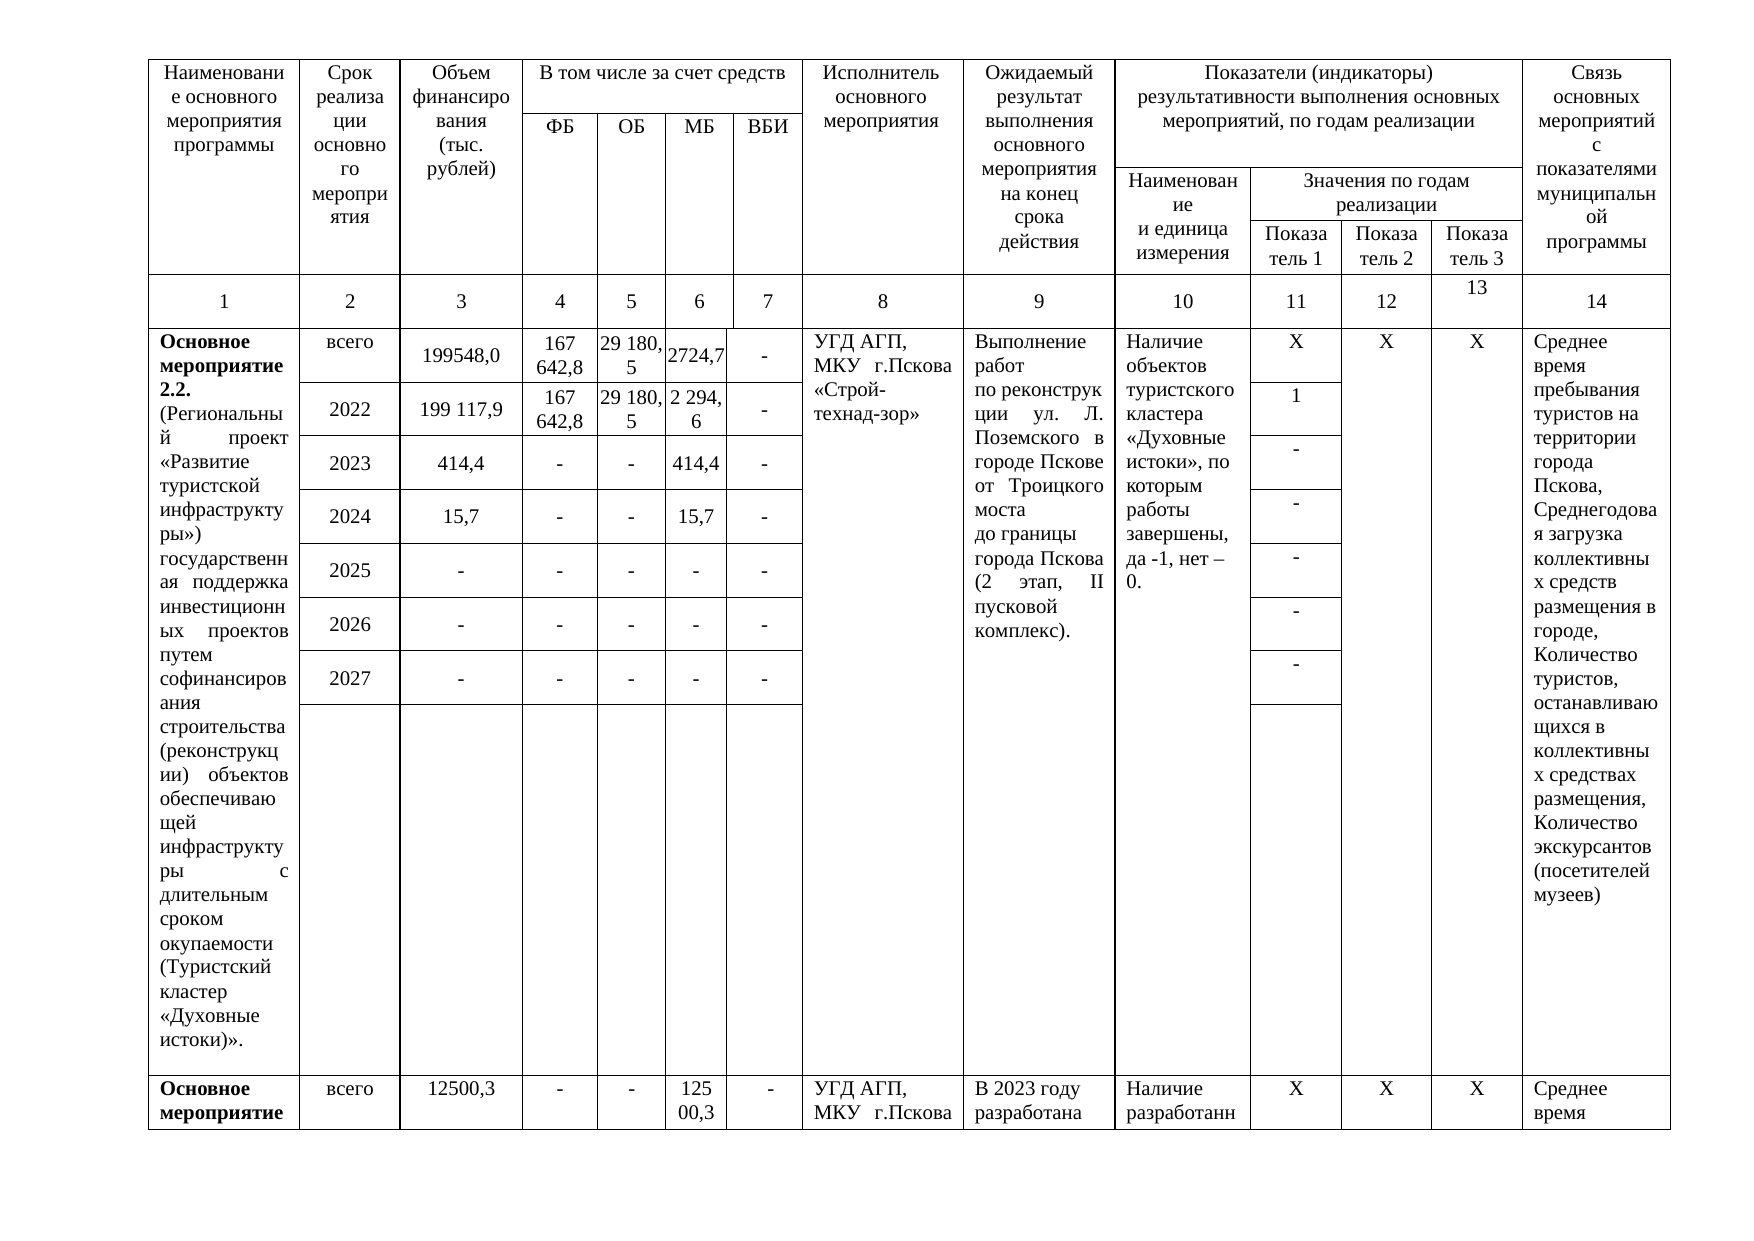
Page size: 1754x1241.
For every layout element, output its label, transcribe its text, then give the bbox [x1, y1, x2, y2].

table_cell - [666, 598, 726, 650]
table_cell 15,7 [401, 490, 522, 543]
table_cell 12500,3 [401, 1076, 522, 1128]
table_cell 199 117,9 [401, 383, 522, 435]
table_header Исполнитель основного мероприятия [803, 60, 963, 274]
table_cell Наименование и единица измерения [1116, 168, 1250, 274]
table_header Ожидаемый результат выполнения основного мероприятия на конец срока действия [964, 60, 1114, 274]
table_cell Значения по годам реализации [1251, 168, 1522, 220]
table_cell - [523, 544, 597, 597]
table_cell - [727, 383, 802, 435]
table_cell - [1251, 651, 1341, 704]
table_cell - [598, 544, 665, 597]
table_cell 29 180,5 [598, 329, 665, 382]
table_cell - [727, 1076, 802, 1128]
table_cell 12500,3 [666, 1076, 726, 1128]
table_cell 2022 [300, 383, 399, 435]
table_cell 29 180,5 [598, 383, 665, 435]
table_cell 6 [666, 275, 733, 328]
table_cell [666, 705, 726, 1075]
table_header Показатели (индикаторы) результативности выполнения основных мероприятий, по годам реализации [1116, 60, 1522, 167]
table_header Объем финансирования (тыс. рублей) [401, 60, 522, 274]
table_cell - [401, 598, 522, 650]
table_cell Показатель 2 [1342, 221, 1431, 274]
table_cell Х [1432, 329, 1522, 1075]
table_cell 2724,7 [666, 329, 726, 382]
table_cell МБ [666, 114, 733, 274]
table_cell - [598, 436, 665, 489]
table_cell 414,4 [401, 436, 522, 489]
table_cell - [1251, 598, 1341, 650]
table_cell - [666, 651, 726, 704]
table_cell - [598, 598, 665, 650]
table_cell 2024 [300, 490, 399, 543]
table_cell Показатель 3 [1432, 221, 1522, 274]
table_cell 9 [964, 275, 1114, 328]
table_cell 199548,0 [401, 329, 522, 382]
table_cell - [727, 436, 802, 489]
table_cell - [523, 436, 597, 489]
table_cell X [1251, 1076, 1341, 1128]
table_cell - [598, 651, 665, 704]
table_cell всего [300, 329, 399, 382]
table_header В том числе за счет средств [523, 60, 802, 113]
table_cell - [727, 329, 802, 382]
table_cell ОБ [598, 114, 665, 274]
table_cell 2 294,6 [666, 383, 726, 435]
table_cell - [727, 544, 802, 597]
table_cell [300, 705, 399, 1075]
table_cell 3 [401, 275, 522, 328]
table_cell - [523, 651, 597, 704]
table_header Срок реализации основного мероприятия [300, 60, 399, 274]
table_cell - [727, 490, 802, 543]
table_cell всего [300, 1076, 399, 1128]
table_cell ФБ [523, 114, 597, 274]
table_cell 1 [149, 275, 299, 328]
table_cell Х [1342, 1076, 1431, 1128]
table_cell [523, 705, 597, 1075]
table_cell - [1251, 436, 1341, 489]
table_cell 4 [523, 275, 597, 328]
table_cell - [523, 598, 597, 650]
table_cell 10 [1116, 275, 1250, 328]
table_cell 2025 [300, 544, 399, 597]
table_cell 2023 [300, 436, 399, 489]
table_cell 167 642,8 [523, 383, 597, 435]
table_cell 7 [734, 275, 802, 328]
table_cell 5 [598, 275, 665, 328]
table_cell - [401, 651, 522, 704]
table_cell [598, 705, 665, 1075]
table_cell ВБИ [734, 114, 802, 274]
table_cell 167 642,8 [523, 329, 597, 382]
table_cell Основное мероприятие 2.3. Создание условий для реконструкции объекта туристкой инфраструктуры. [149, 1076, 299, 1128]
table_header Связь основных мероприятий с показателями муниципальной программы [1523, 60, 1670, 274]
table_cell Х [1432, 1076, 1522, 1128]
table_cell - [598, 1076, 665, 1128]
table_cell - [523, 490, 597, 543]
table_cell УГД АГП, МКУ г.Пскова «Строй-технад-зор» [803, 1076, 963, 1128]
table_cell [401, 705, 522, 1075]
table_cell 12 [1342, 275, 1431, 328]
table_cell - [1251, 490, 1341, 543]
table_cell 1 [1251, 383, 1341, 435]
table_header Наименование основного мероприятия программы [149, 60, 299, 274]
table_cell 2027 [300, 651, 399, 704]
table_cell Х [1342, 329, 1431, 1075]
table_cell - [401, 544, 522, 597]
table_cell - [666, 544, 726, 597]
table_cell 11 [1251, 275, 1341, 328]
table_cell 8 [803, 275, 963, 328]
table_cell 2 [300, 275, 399, 328]
table_cell 2026 [300, 598, 399, 650]
table_cell 13 [1432, 275, 1522, 328]
table_cell 414,4 [666, 436, 726, 489]
table_cell - [727, 598, 802, 650]
table_cell - [1251, 544, 1341, 597]
table_cell Х [1251, 329, 1341, 382]
table_cell - [727, 651, 802, 704]
table_cell Наличие объектов туристского кластера «Духовные истоки», по которым работы завершены, да -1, нет – 0. [1116, 329, 1250, 1075]
table_cell Выполнение работ по реконструкции ул. Л. Поземского в городе Пскове от Троицкого моста до границы города Пскова (2 этап, II пусковой комплекс). [964, 329, 1114, 1075]
table_cell 15,7 [666, 490, 726, 543]
table_cell [727, 705, 802, 1075]
table_cell Показатель 1 [1251, 221, 1341, 274]
table_cell 14 [1523, 275, 1670, 328]
table_cell Основное мероприятие 2.2. (Региональный проект «Развитие туристской инфраструктуры») государственная поддержка инвестиционных проектов путем софинансирования строительства (реконструкции) объектов обеспечивающей инфраструктуры с длительным сроком окупаемости (Туристский кластер «Духовные истоки)». [149, 329, 299, 1075]
table_cell УГД АГП, МКУ г.Пскова «Строй-технад-зор» [803, 329, 963, 1075]
table_cell - [523, 1076, 597, 1128]
table_cell [1251, 705, 1341, 1075]
table_cell - [598, 490, 665, 543]
